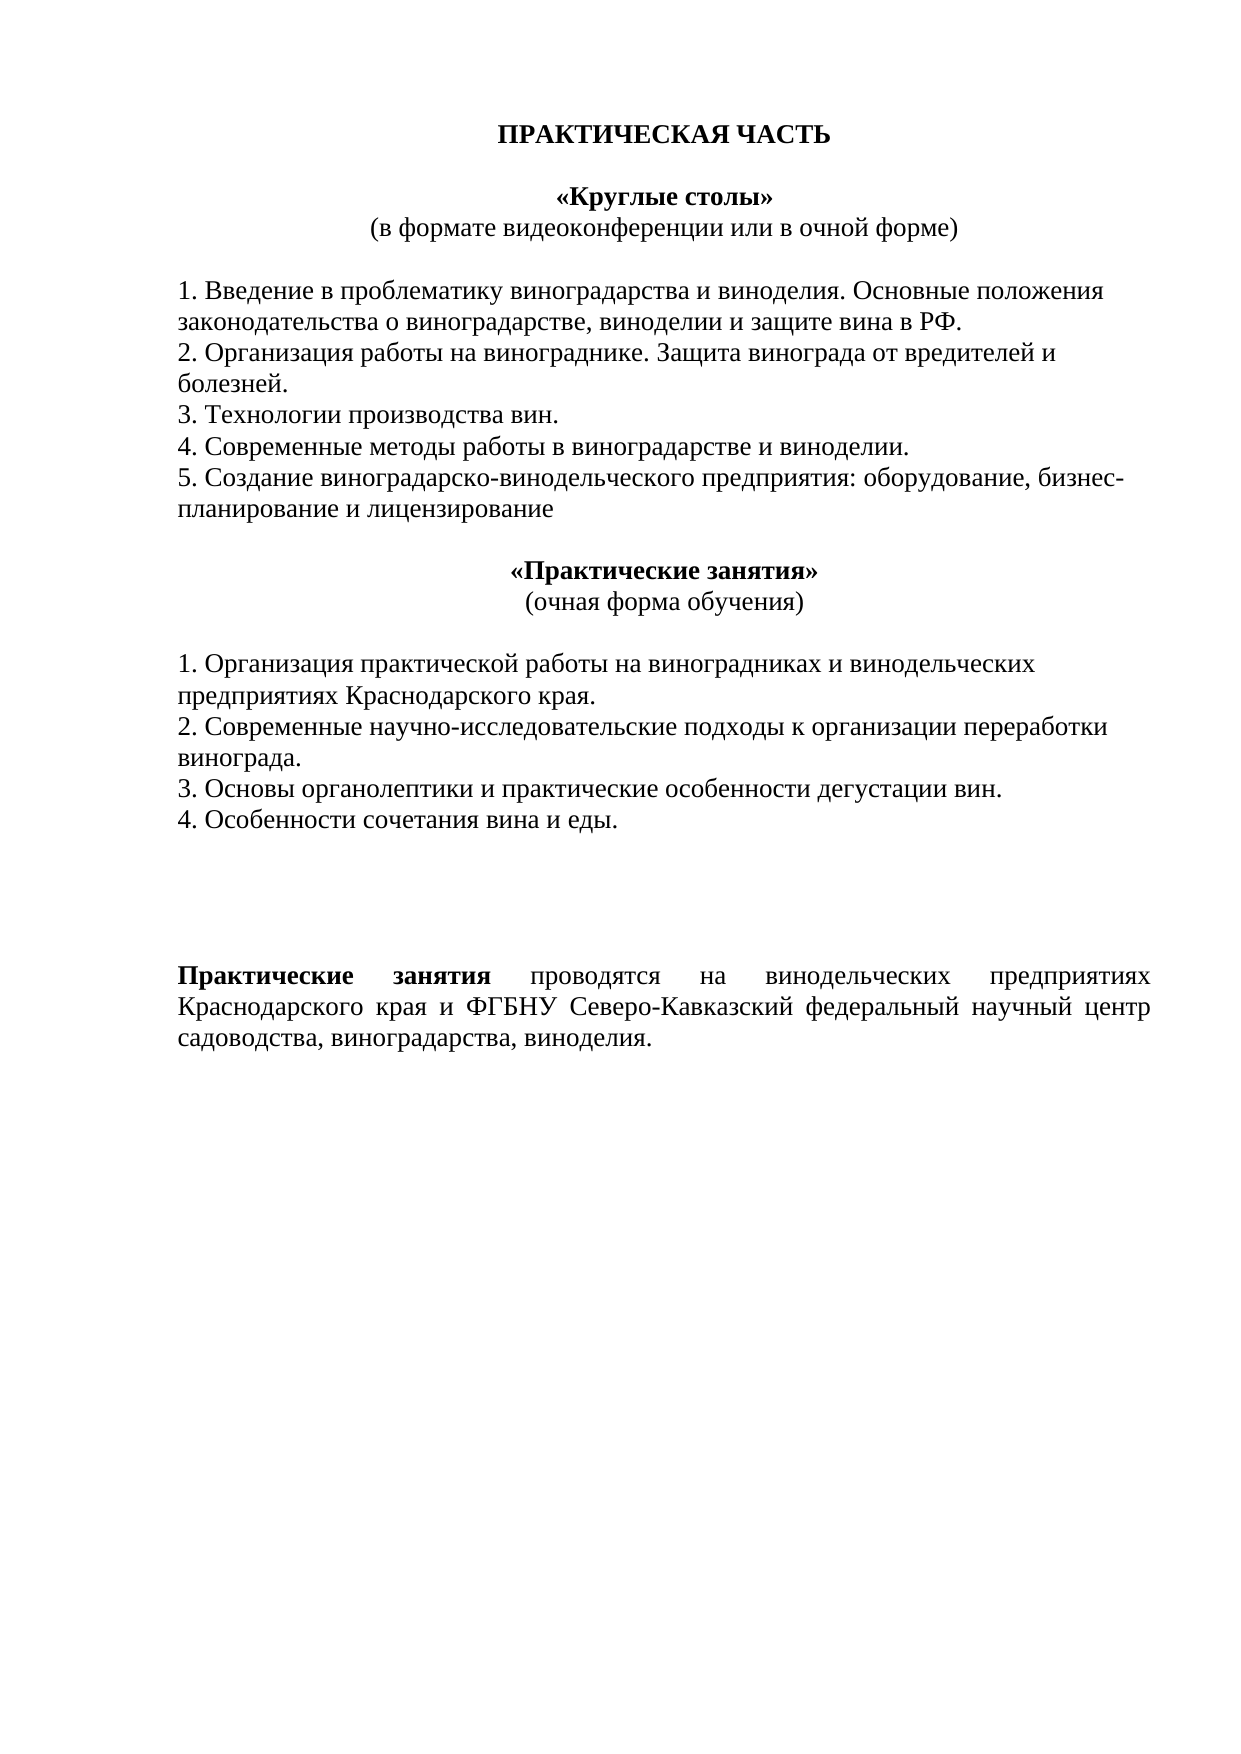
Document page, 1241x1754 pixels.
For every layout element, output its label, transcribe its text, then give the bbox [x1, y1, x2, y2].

text 4. Современные методы работы в виноградарстве и виноделии. [177, 429, 1152, 461]
text (очная форма обучения) [177, 585, 1152, 616]
text ПРАКТИЧЕСКАЯ ЧАСТЬ [177, 118, 1152, 149]
text «Практические занятия» [177, 554, 1152, 585]
text 1. Организация практической работы на виноградниках и винодельческих предприятиях Краснодарского края. [177, 648, 1152, 710]
text 1. Введение в проблематику виноградарства и виноделия. Основные положения законодательства о виноградарстве, виноделии и защите вина в РФ. [177, 274, 1152, 336]
text 2. Современные научно-исследовательские подходы к организации переработки винограда. [177, 710, 1152, 772]
text (в формате видеоконференции или в очной форме) [177, 212, 1152, 243]
text 4. Особенности сочетания вина и еды. [177, 803, 1152, 834]
text 3. Основы органолептики и практические особенности дегустации вин. [177, 772, 1152, 803]
text Практические занятия проводятся на винодельческих предприятиях Краснодарского края и ФГБНУ Северо-Кавказский федеральный научный центр садоводства, виноградарства, виноделия. [177, 959, 1152, 1052]
text 5. Создание виноградарско-винодельческого предприятия: оборудование, бизнес-планирование и лицензирование [177, 461, 1152, 523]
text 3. Технологии производства вин. [177, 398, 1152, 429]
text 2. Организация работы на винограднике. Защита винограда от вредителей и болезней. [177, 336, 1152, 398]
text «Круглые столы» [177, 180, 1152, 212]
